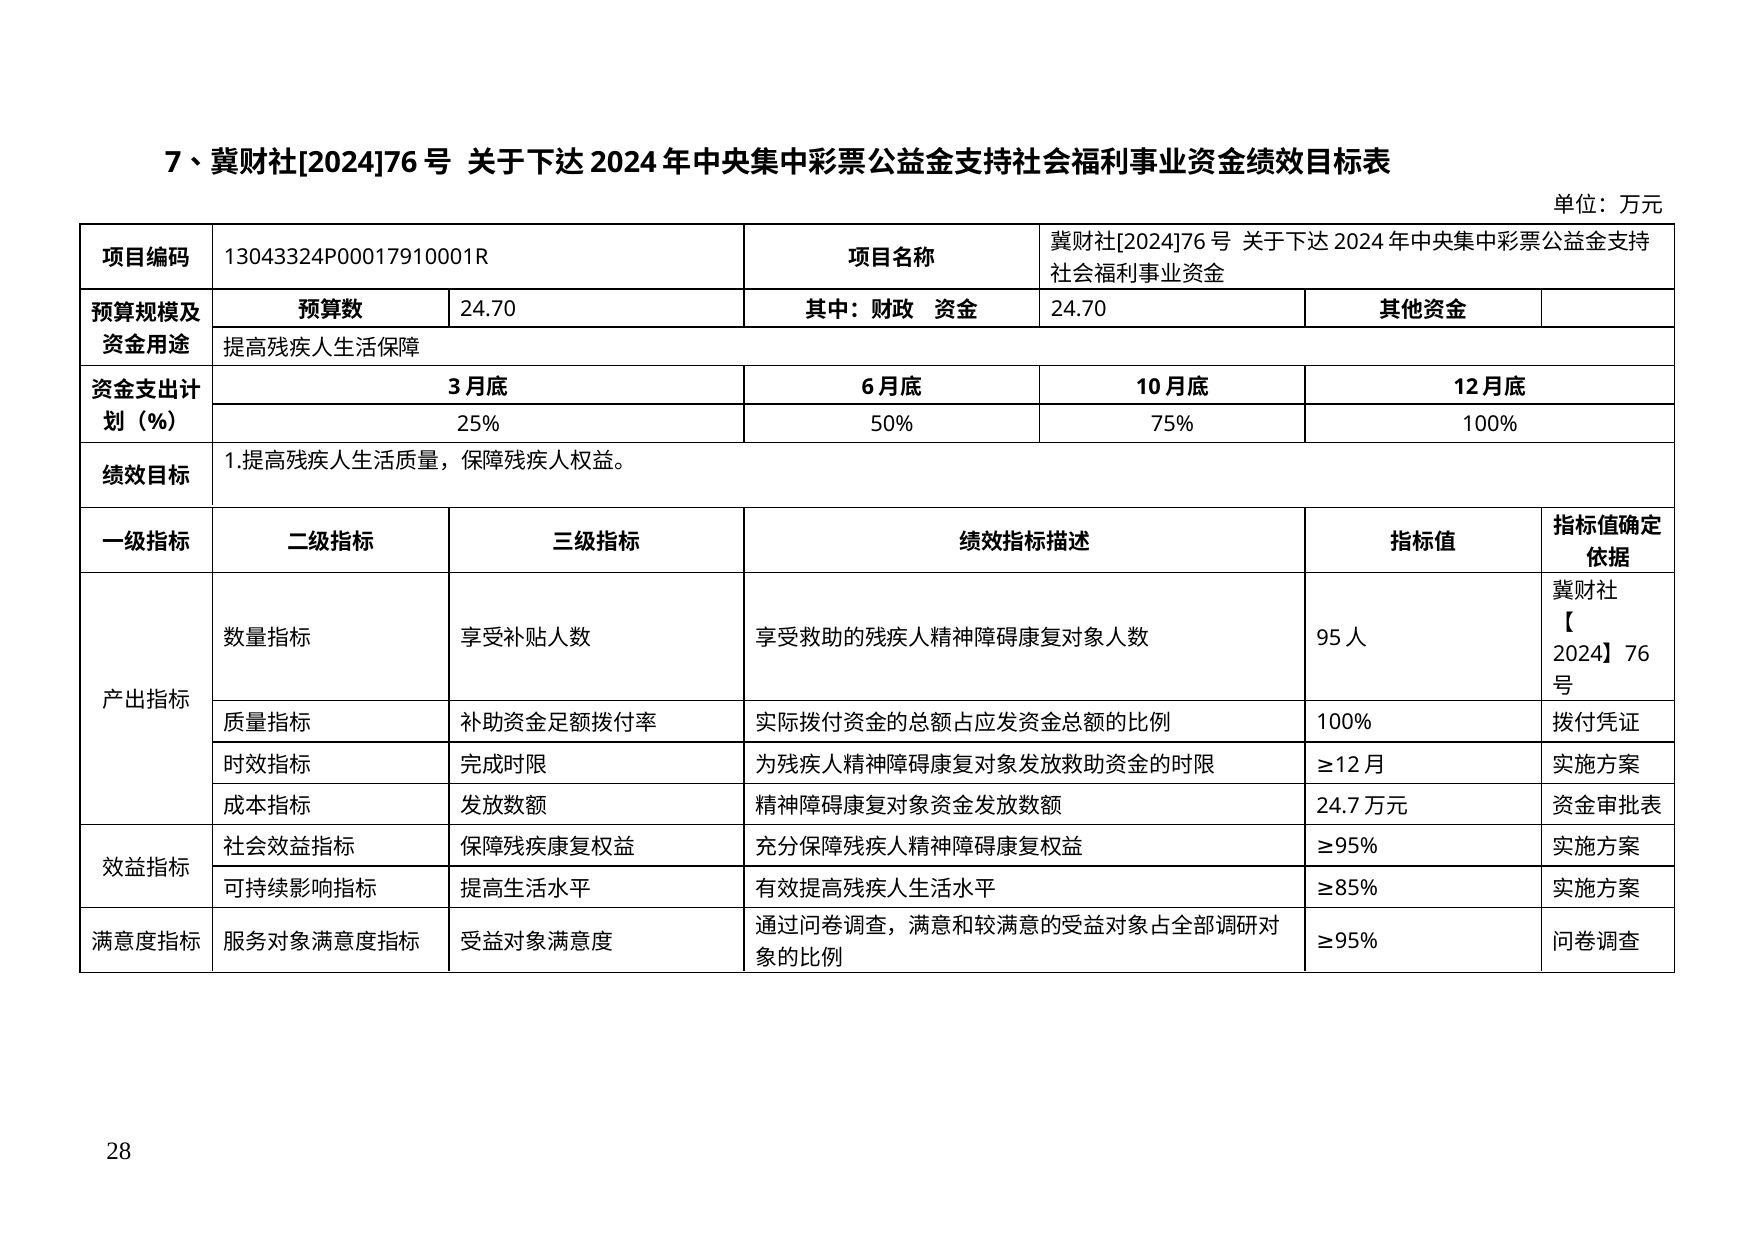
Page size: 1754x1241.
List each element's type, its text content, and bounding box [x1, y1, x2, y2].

text 7、冀财社[2024]76号 关于下达2024年中央集中彩票公益金支持社会福利事业资金绩效目标表 [106, 142, 1648, 181]
table_header 二级指标 [213, 508, 448, 571]
table_cell ≥95% [1306, 825, 1541, 865]
table_cell 资金支出计划（%） [81, 366, 212, 442]
table_cell 100% [1306, 701, 1541, 741]
table_cell 25% [213, 405, 743, 442]
table_cell 24.70 [450, 290, 743, 326]
table_cell 可持续影响指标 [213, 867, 448, 906]
table_cell 其他资金 [1306, 290, 1541, 326]
table_cell 享受补贴人数 [450, 573, 743, 700]
table_cell 冀财社[2024]76号 关于下达2024年中央集中彩票公益金支持社会福利事业资金 [1040, 225, 1674, 288]
table_cell 实施方案 [1542, 867, 1674, 906]
table_header 单位：万元 [81, 183, 1674, 223]
table_header 绩效指标描述 [745, 508, 1304, 571]
table_cell 为残疾人精神障碍康复对象发放救助资金的时限 [745, 743, 1304, 782]
table_cell 保障残疾康复权益 [450, 825, 743, 865]
table_cell 预算数 [213, 290, 448, 326]
table_cell 充分保障残疾人精神障碍康复权益 [745, 825, 1304, 865]
table_cell 预算规模及资金用途 [81, 290, 212, 365]
table_cell 通过问卷调查，满意和较满意的受益对象占全部调研对象的比例 [745, 908, 1304, 971]
table_header 三级指标 [450, 508, 743, 571]
table_cell 75% [1040, 405, 1304, 442]
table_cell 资金审批表 [1542, 784, 1674, 824]
table_cell 效益指标 [81, 825, 212, 906]
table_header 指标值确定依据 [1542, 508, 1674, 571]
table_cell 项目编码 [81, 225, 212, 288]
table_cell 95人 [1306, 573, 1541, 700]
table_cell 24.70 [1040, 290, 1304, 326]
table_cell 100% [1306, 405, 1674, 442]
table_cell 冀财社【2024】76号 [1542, 573, 1674, 700]
table_cell 项目名称 [745, 225, 1039, 288]
table_cell 3月底 [213, 366, 743, 403]
table_header 指标值 [1306, 508, 1541, 571]
table_cell ≥12月 [1306, 743, 1541, 782]
table_cell 实施方案 [1542, 825, 1674, 865]
table_cell 成本指标 [213, 784, 448, 824]
table_header 一级指标 [81, 508, 212, 571]
table_cell 发放数额 [450, 784, 743, 824]
table_cell 数量指标 [213, 573, 448, 700]
table_cell 实际拨付资金的总额占应发资金总额的比例 [745, 701, 1304, 741]
table_cell 拨付凭证 [1542, 701, 1674, 741]
table_cell 有效提高残疾人生活水平 [745, 867, 1304, 906]
table_cell 1.提高残疾人生活质量，保障残疾人权益。 [213, 443, 1674, 505]
table_cell 13043324P00017910001R [213, 225, 743, 288]
table_cell 其中：财政 资金 [745, 290, 1039, 326]
table_cell 问卷调查 [1542, 908, 1674, 971]
table_cell 受益对象满意度 [450, 908, 743, 971]
table_cell 质量指标 [213, 701, 448, 741]
table_cell 实施方案 [1542, 743, 1674, 782]
table_cell ≥85% [1306, 867, 1541, 906]
table_cell [1542, 290, 1674, 326]
table_cell 完成时限 [450, 743, 743, 782]
table_cell 时效指标 [213, 743, 448, 782]
table_cell 精神障碍康复对象资金发放数额 [745, 784, 1304, 824]
table_cell 社会效益指标 [213, 825, 448, 865]
table_cell 服务对象满意度指标 [213, 908, 448, 971]
table_cell 绩效目标 [81, 443, 212, 505]
table_cell 10月底 [1040, 366, 1304, 403]
table_cell ≥95% [1306, 908, 1541, 971]
table_cell 提高残疾人生活保障 [213, 328, 1674, 365]
table_cell 提高生活水平 [450, 867, 743, 906]
table_cell 24.7万元 [1306, 784, 1541, 824]
table_cell 享受救助的残疾人精神障碍康复对象人数 [745, 573, 1304, 700]
table_cell 12月底 [1306, 366, 1674, 403]
table_cell 6月底 [745, 366, 1039, 403]
table_cell 50% [745, 405, 1039, 442]
table_cell 产出指标 [81, 573, 212, 824]
table_cell 补助资金足额拨付率 [450, 701, 743, 741]
table_cell 满意度指标 [81, 908, 212, 971]
